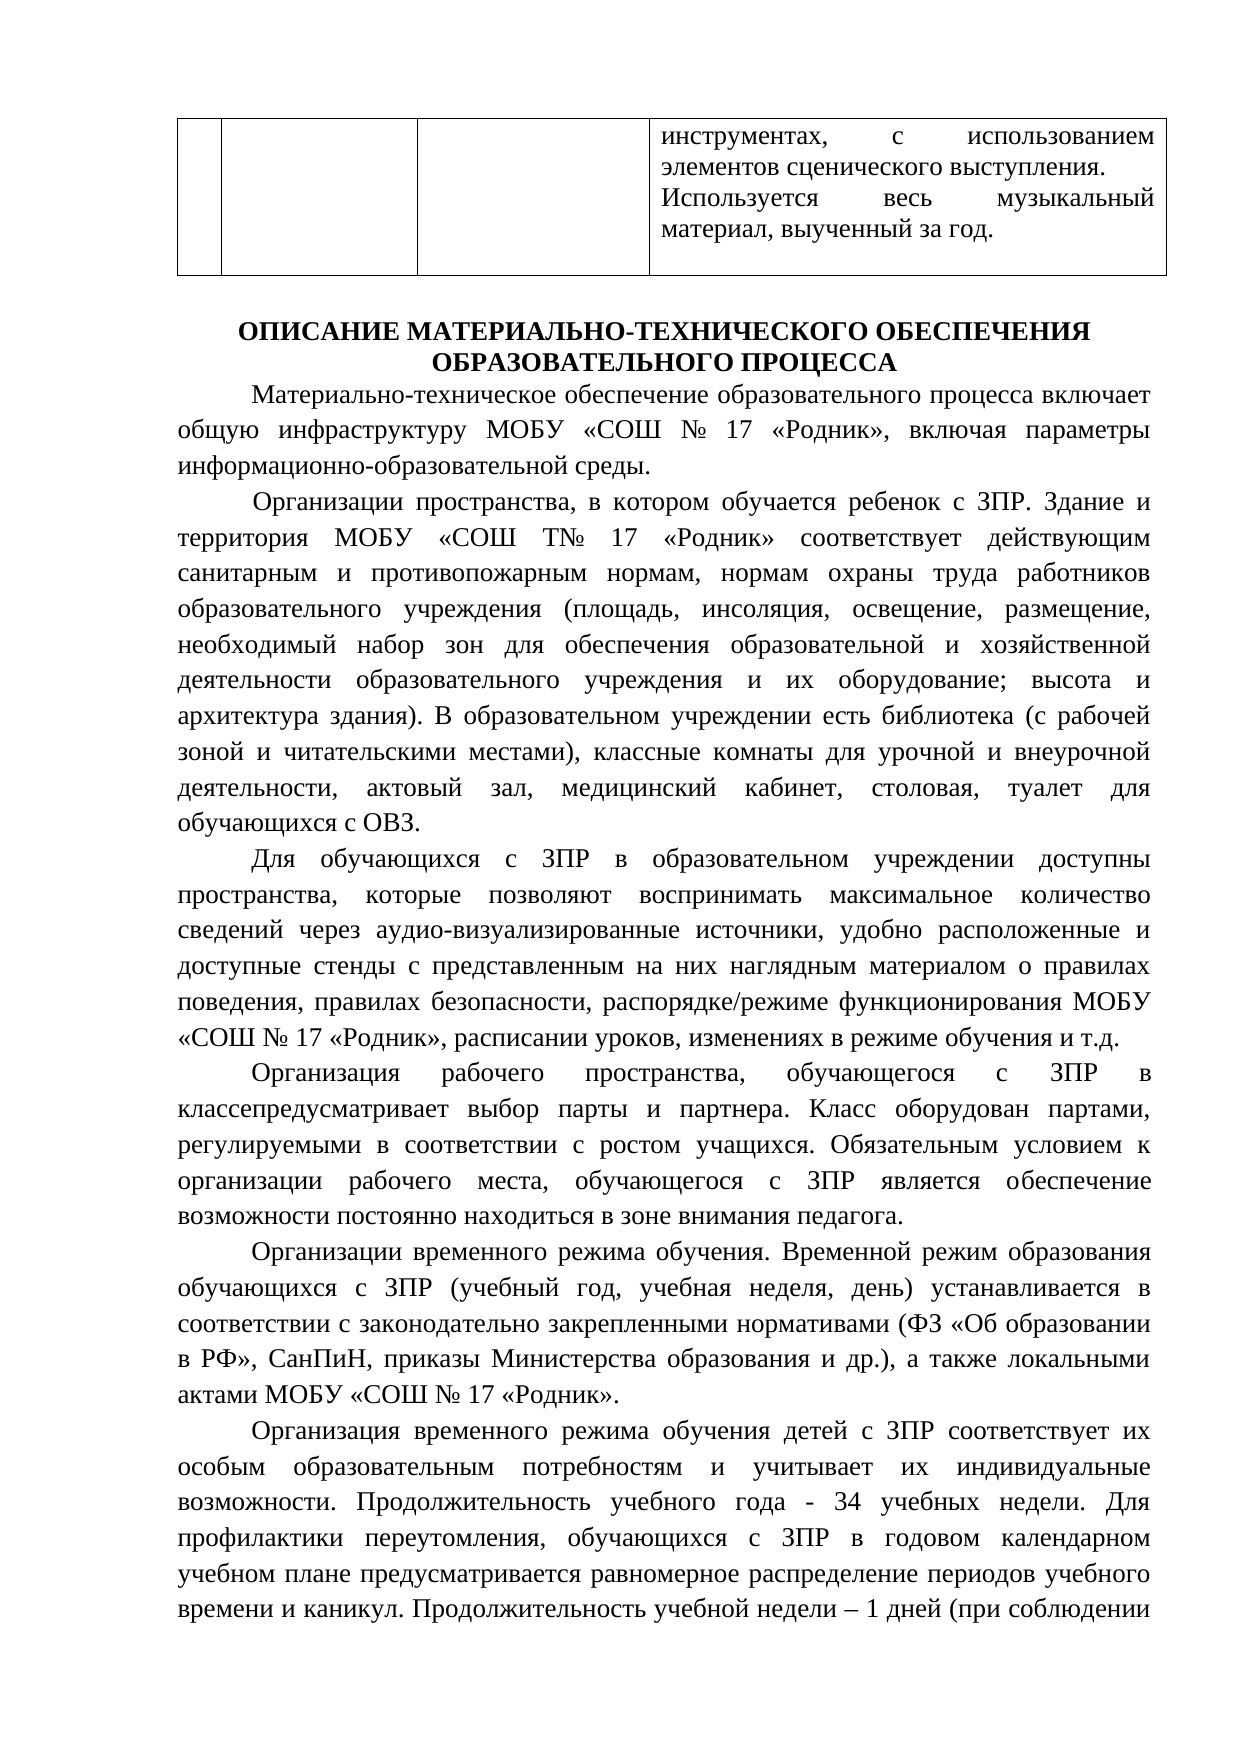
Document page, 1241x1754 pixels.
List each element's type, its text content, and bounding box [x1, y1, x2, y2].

table_cell [178, 119, 221, 275]
text ОПИСАНИЕ МАТЕРИАЛЬНО-ТЕХНИЧЕСКОГО ОБЕСПЕЧЕНИЯ ОБРАЗОВАТЕЛЬНОГО ПРОЦЕССА [177, 315, 1152, 378]
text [177, 1414, 1152, 1624]
table_cell [222, 119, 417, 275]
text Материально-техническое обеспечение образовательного процесса включает общую инфраструктуру МОБУ «СОШ № 17 «Родник», включая параметры информационно-образовательной среды. [177, 378, 1152, 480]
text Для обучающихся с ЗПР в образовательном учреждении доступны пространства, которые позволяют воспринимать максимальное количество сведений через аудио-визуализированные источники, удобно расположенные и доступные стенды с представленным на них наглядным материалом о правилах поведения, правилах безопасности, распорядке/режиме функционирования МОБУ «СОШ № 17 «Родник», расписании уроков, изменениях в режиме обучения и т.д. [177, 842, 1152, 1052]
text Организация рабочего пространства, обучающегося с ЗПР в классепредусматривает выбор парты и партнера. Класс оборудован партами, регулируемыми в соответствии с ростом учащихся. Обязательным условием к организации рабочего места, обучающегося с ЗПР является обеспечение возможности постоянно находиться в зоне внимания педагога. [177, 1057, 1152, 1231]
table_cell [418, 119, 649, 275]
text Организации пространства, в котором обучается ребенок с ЗПР. Здание и территория МОБУ «СОШ Т№ 17 «Родник» соответствует действующим санитарным и противопожарным нормам, нормам охраны труда работников образовательного учреждения (площадь, инсоляция, освещение, размещение, необходимый набор зон для обеспечения образовательной и хозяйственной деятельности образовательного учреждения и их оборудование; высота и архитектура здания). В образовательном учреждении есть библиотека (с рабочей зоной и читательскими местами), классные комнаты для урочной и внеурочной деятельности, актовый зал, медицинский кабинет, столовая, туалет для обучающихся с ОВЗ. [177, 485, 1152, 838]
text Организации временного режима обучения. Временной режим образования обучающихся с ЗПР (учебный год, учебная неделя, день) устанавливается в соответствии с законодательно закрепленными нормативами (ФЗ «Об образовании в РФ», СанПиН, приказы Министерства образования и др.), а также локальными актами МОБУ «СОШ № 17 «Родник». [177, 1235, 1152, 1409]
